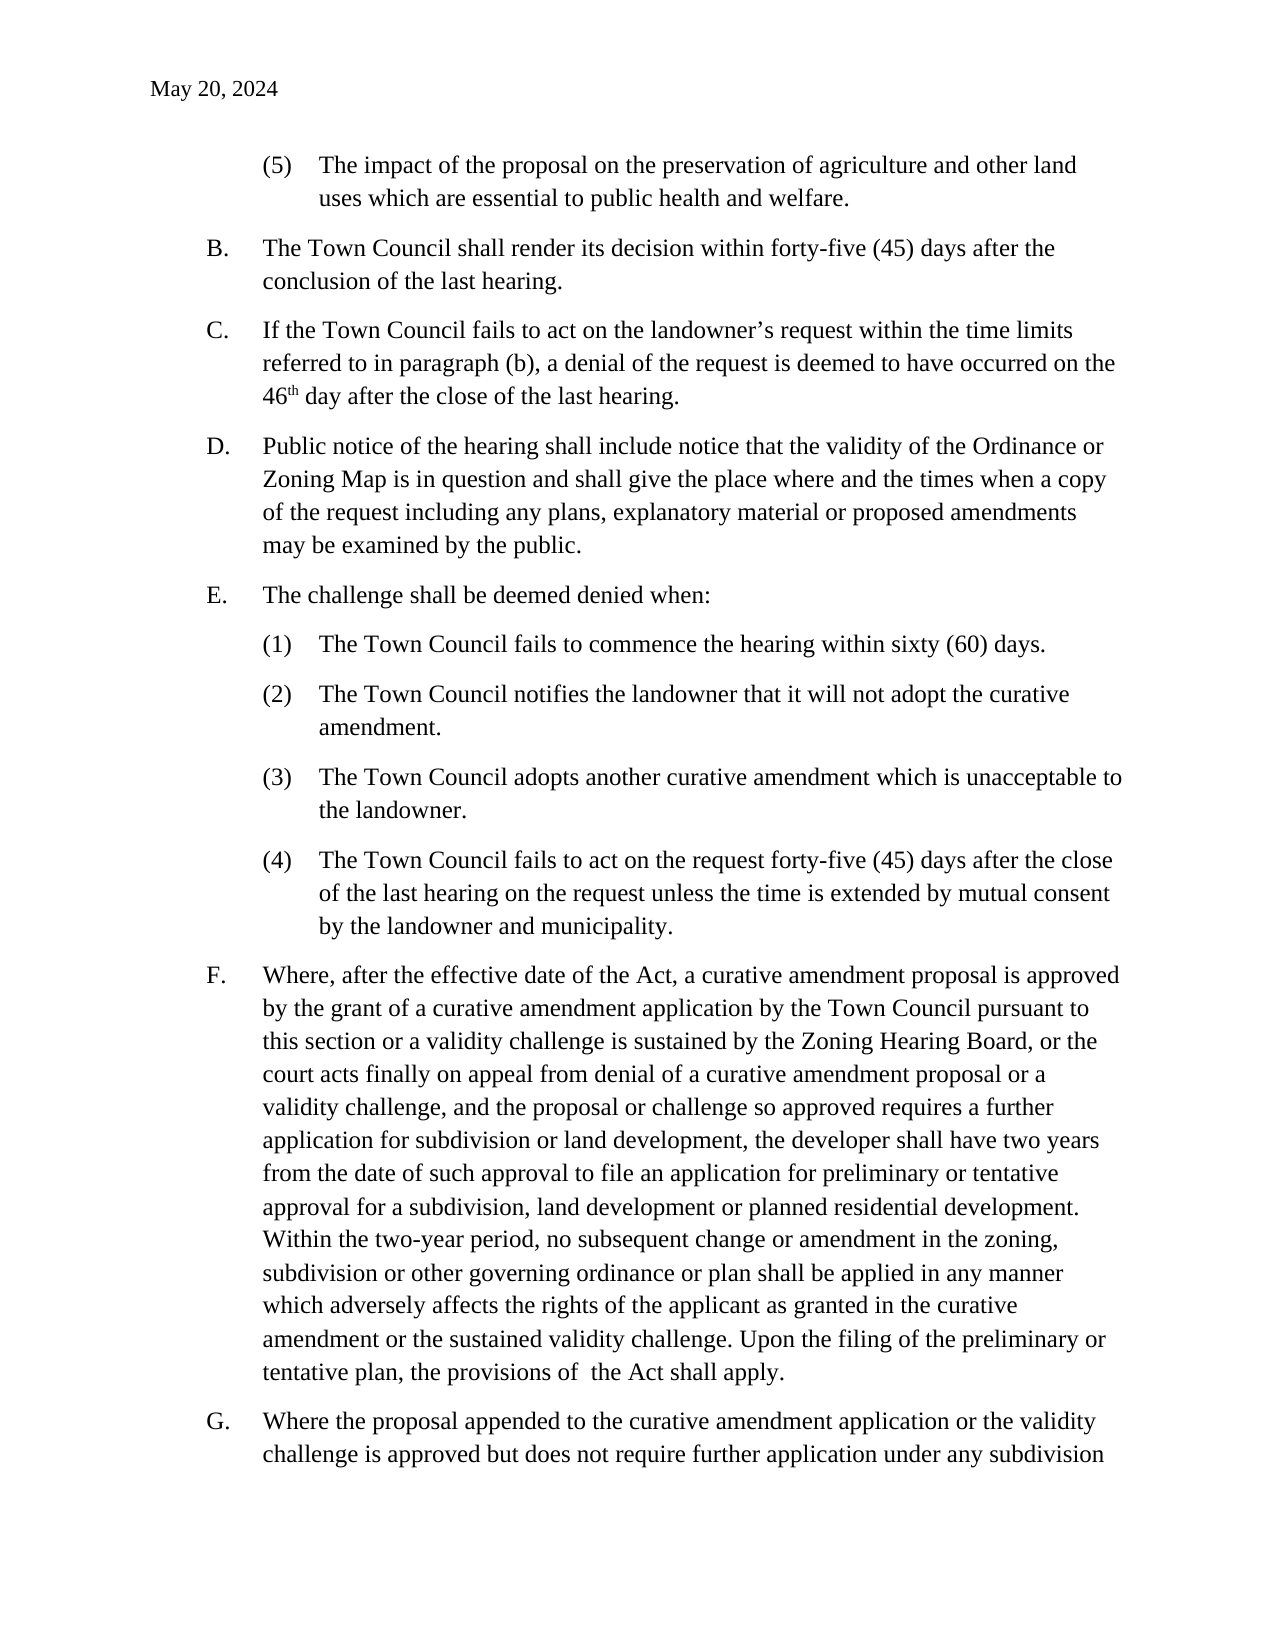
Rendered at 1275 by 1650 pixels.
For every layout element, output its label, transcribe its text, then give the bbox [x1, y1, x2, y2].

list If the Town Council fails to act on the landowner’s request within the time limits referred to in paragraph (b), a denial of the request is deemed to have occurred on the 46th day after the close of the last hearing. [206, 315, 1125, 410]
list The Town Council shall render its decision within forty-five (45) days after the conclusion of the last hearing. [206, 233, 1125, 294]
list The Town Council adopts another curative amendment which is unacceptable to the landowner. [262, 762, 1125, 824]
list Public notice of the hearing shall include notice that the validity of the Ordinance or Zoning Map is in question and shall give the place where and the times when a copy of the request including any plans, explanatory material or proposed amendments may be examined by the public. [206, 431, 1125, 559]
list The Town Council fails to act on the request forty-five (45) days after the close of the last hearing on the request unless the time is extended by mutual consent by the landowner and municipality. [262, 845, 1125, 939]
list The Town Council notifies the landowner that it will not adopt the curative amendment. [262, 679, 1125, 741]
list Where, after the effective date of the Act, a curative amendment proposal is approved by the grant of a curative amendment application by the Town Council pursuant to this section or a validity challenge is sustained by the Zoning Hearing Board, or the court acts finally on appeal from denial of a curative amendment proposal or a validity challenge, and the proposal or challenge so approved requires a further application for subdivision or land development, the developer shall have two years from the date of such approval to file an application for preliminary or tentative approval for a subdivision, land development or planned residential development. Within the two-year period, no subsequent change or amendment in the zoning, subdivision or other governing ordinance or plan shall be applied in any manner which adversely affects the rights of the applicant as granted in the curative amendment or the sustained validity challenge. Upon the filing of the preliminary or tentative plan, the provisions of the Act shall apply. [206, 960, 1125, 1385]
list The Town Council fails to commence the hearing within sixty (60) days. [262, 629, 1125, 658]
list The challenge shall be deemed denied when: [206, 580, 1125, 609]
list The impact of the proposal on the preservation of agriculture and other land uses which are essential to public health and welfare. [262, 150, 1125, 212]
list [206, 1406, 1125, 1468]
